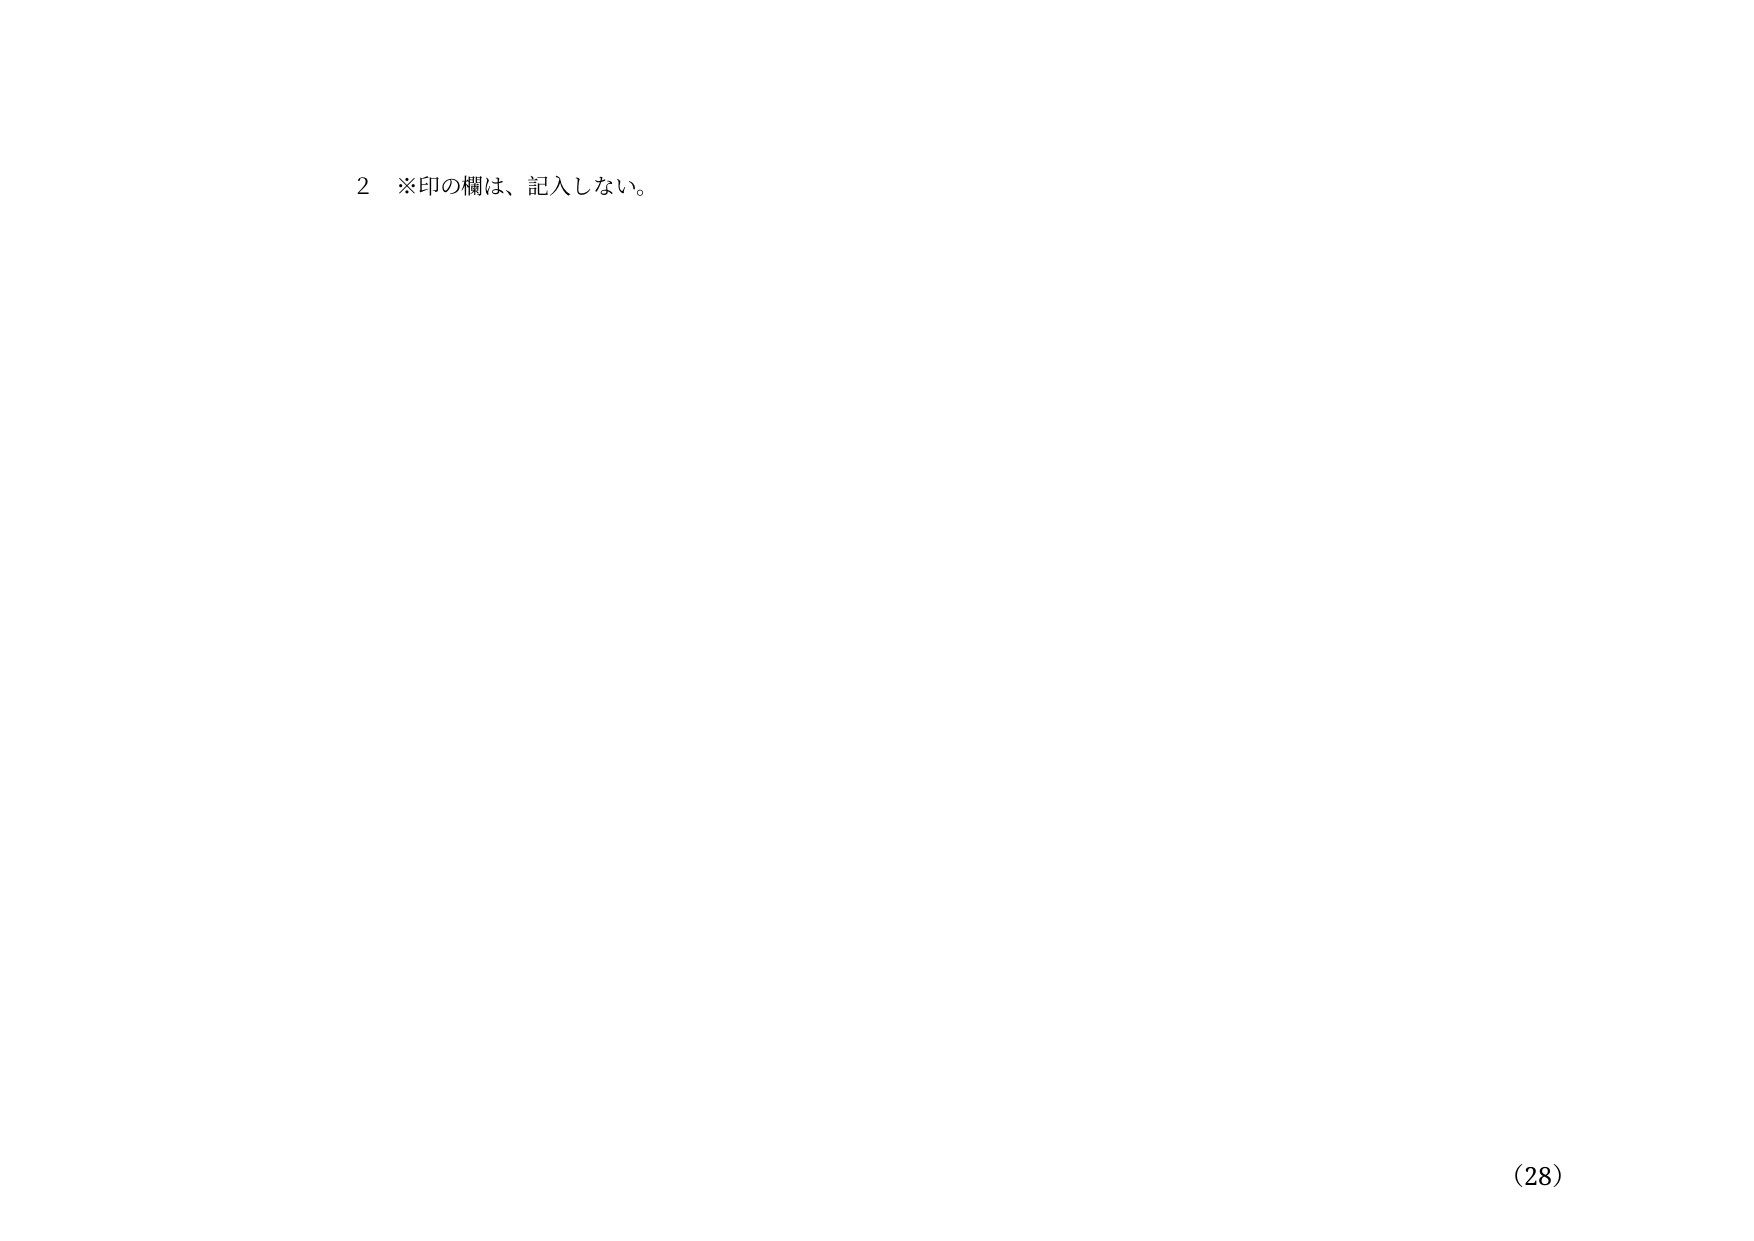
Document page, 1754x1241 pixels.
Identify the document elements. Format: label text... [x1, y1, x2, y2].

text ２ ※印の欄は、記入しない。 [177, 166, 1577, 203]
